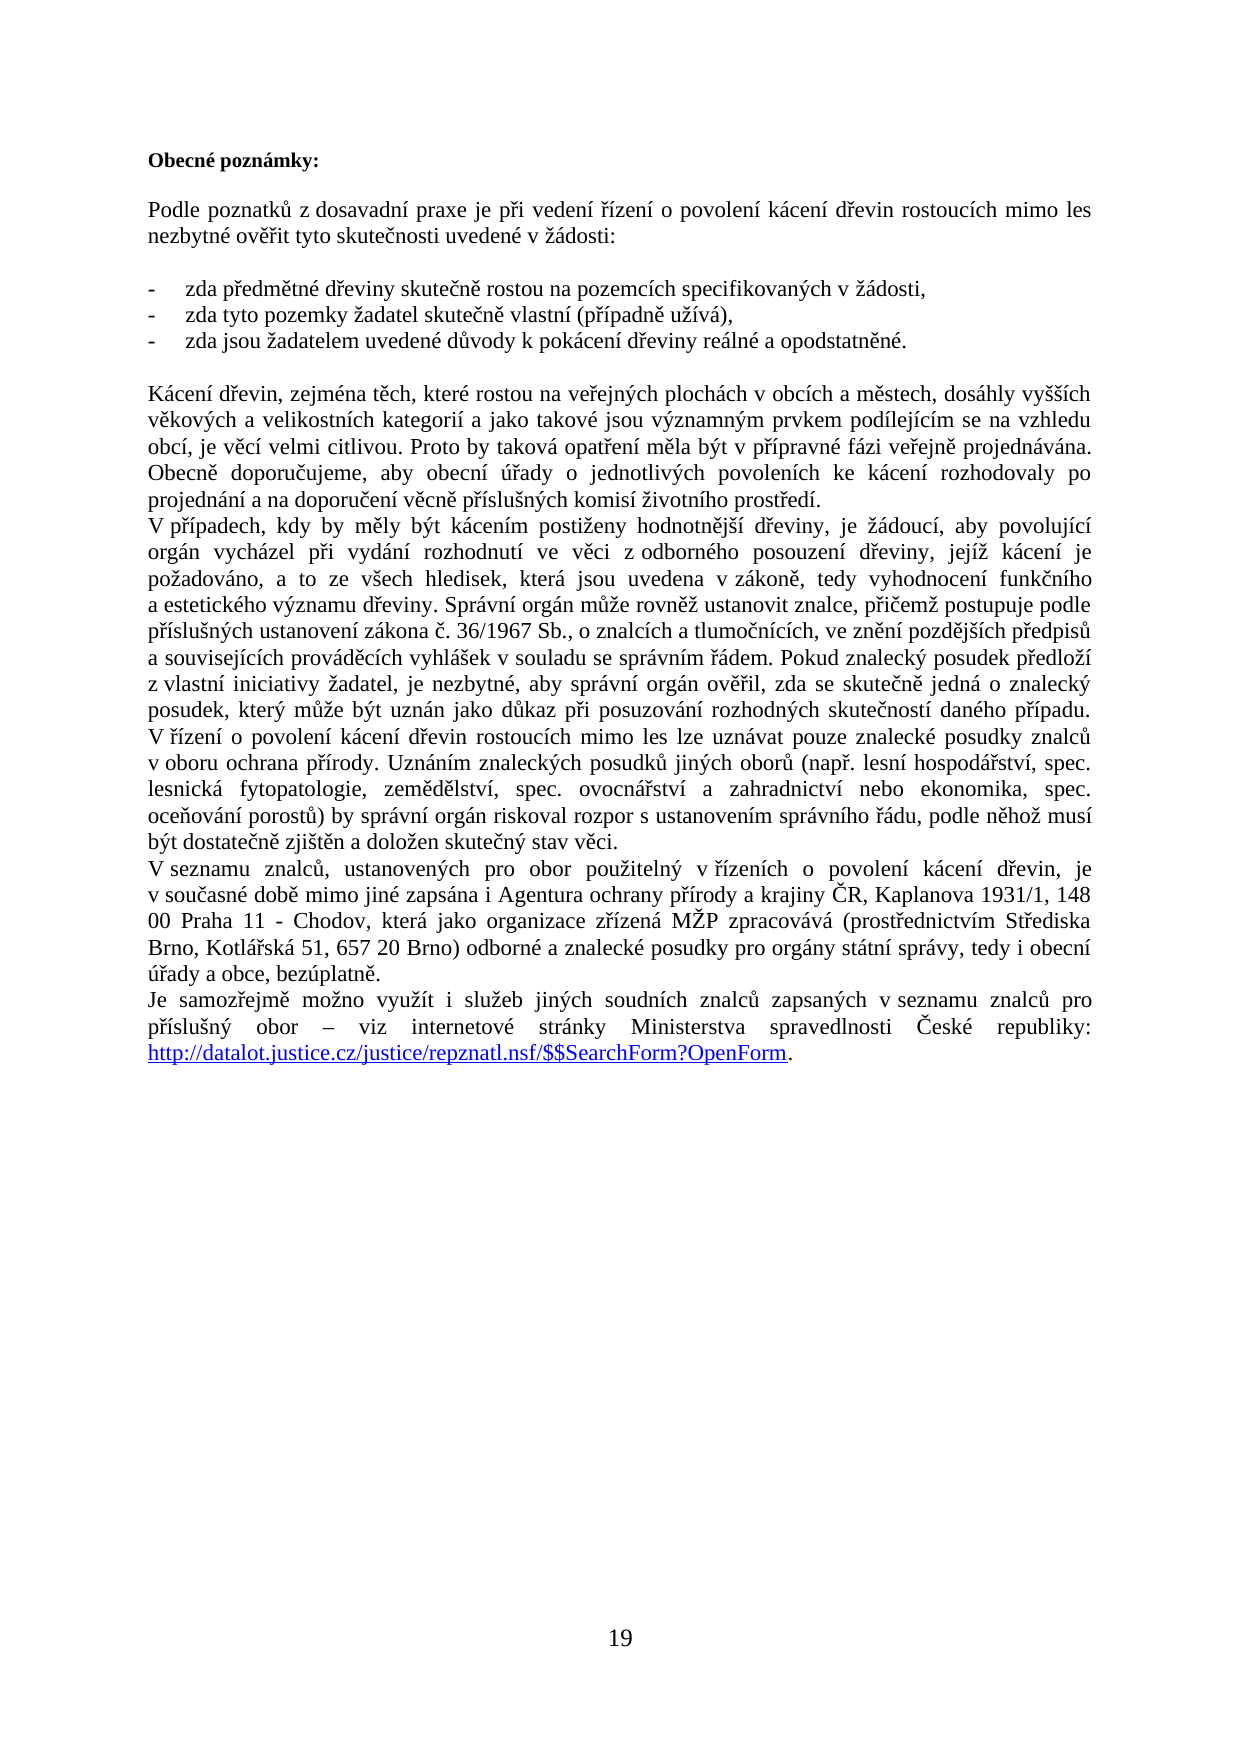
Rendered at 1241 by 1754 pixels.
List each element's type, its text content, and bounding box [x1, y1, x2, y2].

list zda jsou žadatelem uvedené důvody k pokácení dřeviny reálné a opodstatněné. [148, 327, 1093, 354]
text Podle poznatků z dosavadní praxe je při vedení řízení o povolení kácení dřevin rostoucích mimo les nezbytné ověřit tyto skutečnosti uvedené v žádosti: [148, 196, 1093, 248]
text Je samozřejmě možno využít i služeb jiných soudních znalců zapsaných v seznamu znalců pro příslušný obor – viz internetové stránky Ministerstva spravedlnosti České republiky: http://datalot.justice.cz/justice/repznatl.nsf/$$SearchForm?OpenForm. [148, 986, 1093, 1065]
text V seznamu znalců, ustanovených pro obor použitelný v řízeních o povolení kácení dřevin, je v současné době mimo jiné zapsána i Agentura ochrany přírody a krajiny ČR, Kaplanova 1931/1, 148 00 Praha 11 - Chodov, která jako organizace zřízená MŽP zpracovává (prostřednictvím Střediska Brno, Kotlářská 51, 657 20 Brno) odborné a znalecké posudky pro orgány státní správy, tedy i obecní úřady a obce, bezúplatně. [148, 854, 1093, 986]
list zda předmětné dřeviny skutečně rostou na pozemcích specifikovaných v žádosti, [148, 275, 1093, 301]
text Kácení dřevin, zejména těch, které rostou na veřejných plochách v obcích a městech, dosáhly vyšších věkových a velikostních kategorií a jako takové jsou významným prvkem podílejícím se na vzhledu obcí, je věcí velmi citlivou. Proto by taková opatření měla být v přípravné fázi veřejně projednávána. Obecně doporučujeme, aby obecní úřady o jednotlivých povoleních ke kácení rozhodovaly po projednání a na doporučení věcně příslušných komisí životního prostředí. [148, 380, 1093, 512]
text V případech, kdy by měly být kácením postiženy hodnotnější dřeviny, je žádoucí, aby povolující orgán vycházel při vydání rozhodnutí ve věci z odborného posouzení dřeviny, jejíž kácení je požadováno, a to ze všech hledisek, která jsou uvedena v zákoně, tedy vyhodnocení funkčního a estetického významu dřeviny. Správní orgán může rovněž ustanovit znalce, přičemž postupuje podle příslušných ustanovení zákona č. 36/1967 Sb., o znalcích a tlumočnících, ve znění pozdějších předpisů a souvisejících prováděcích vyhlášek v souladu se správním řádem. Pokud znalecký posudek předloží z vlastní iniciativy žadatel, je nezbytné, aby správní orgán ověřil, zda se skutečně jedná o znalecký posudek, který může být uznán jako důkaz při posuzování rozhodných skutečností daného případu. V řízení o povolení kácení dřevin rostoucích mimo les lze uznávat pouze znalecké posudky znalců v oboru ochrana přírody. Uznáním znaleckých posudků jiných oborů (např. lesní hospodářství, spec. lesnická fytopatologie, zemědělství, spec. ovocnářství a zahradnictví nebo ekonomika, spec. oceňování porostů) by správní orgán riskoval rozpor s ustanovením správního řádu, podle něhož musí být dostatečně zjištěn a doložen skutečný stav věci. [148, 512, 1093, 854]
list zda tyto pozemky žadatel skutečně vlastní (případně užívá), [148, 301, 1093, 327]
text Obecné poznámky: [148, 148, 1093, 172]
